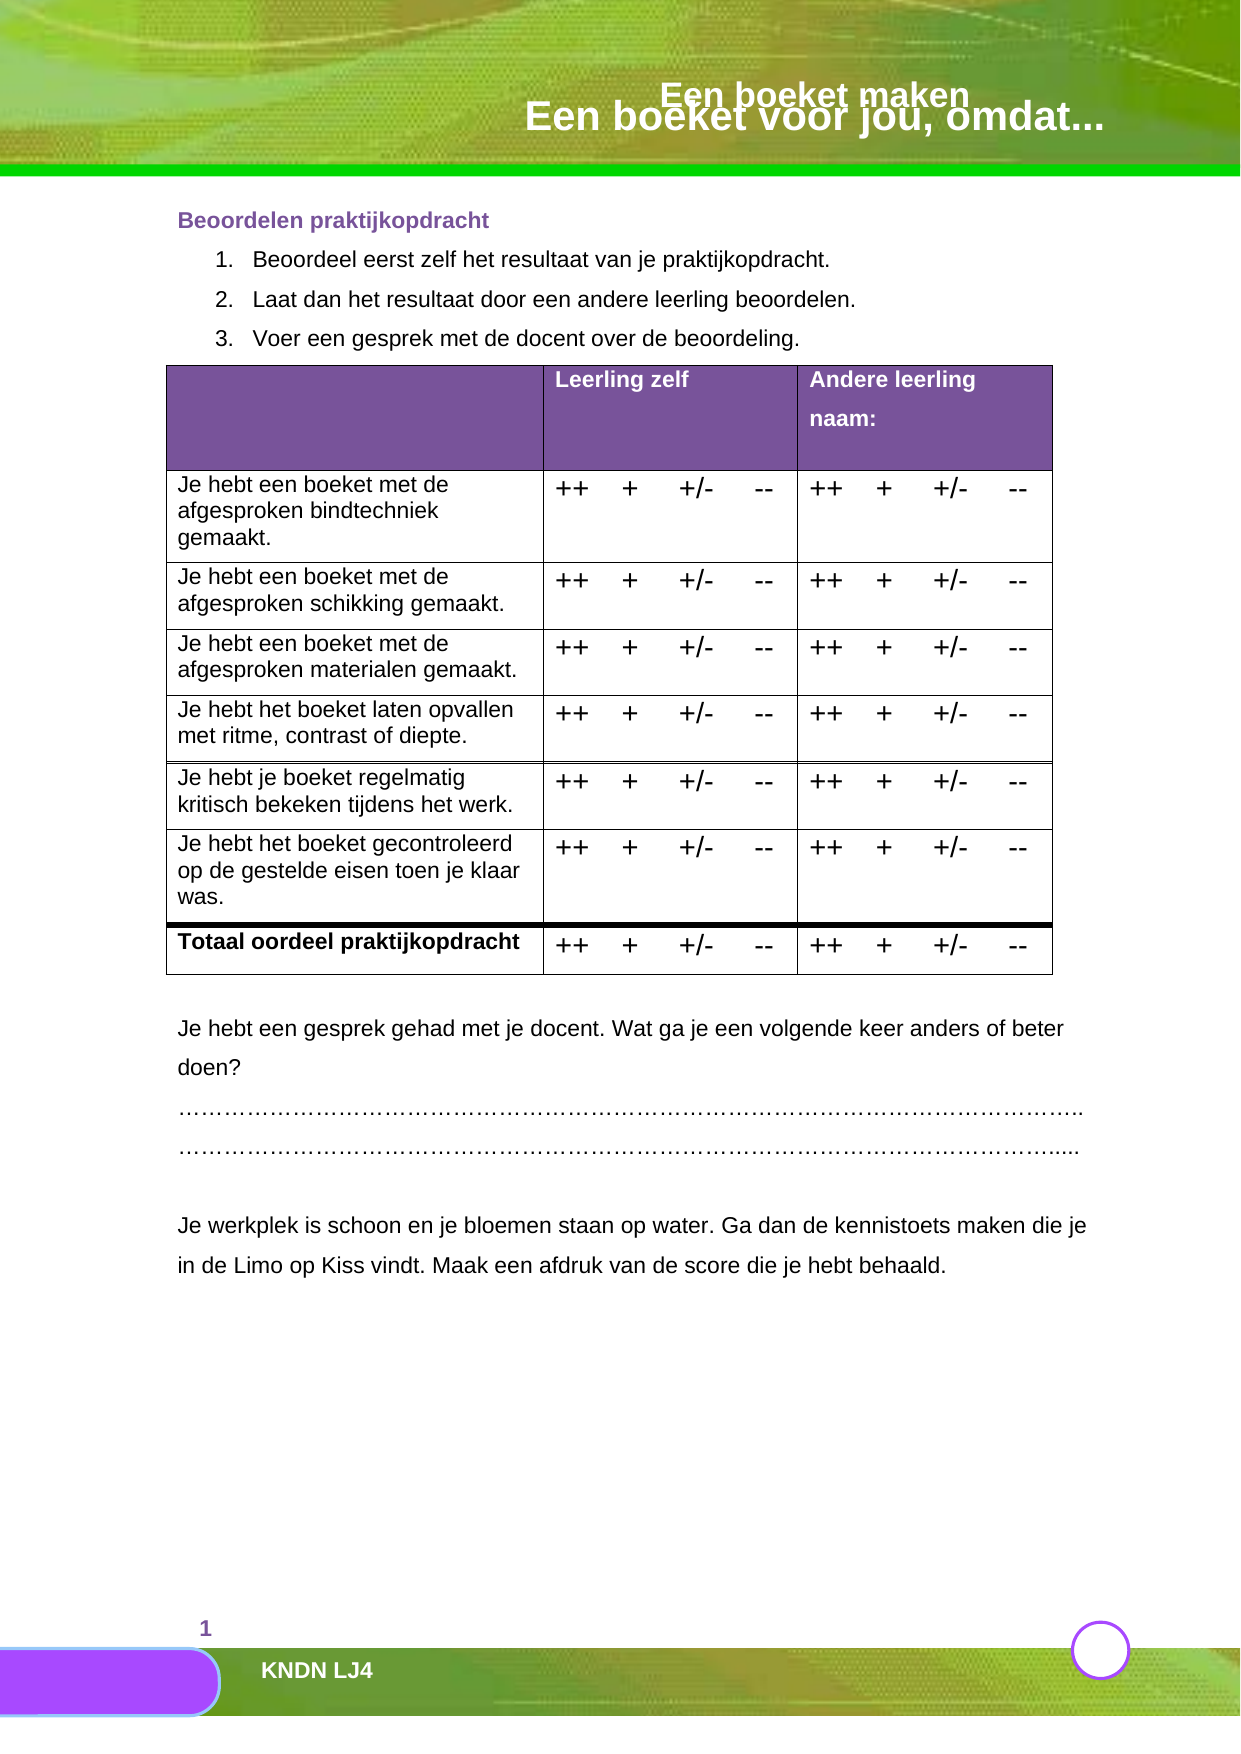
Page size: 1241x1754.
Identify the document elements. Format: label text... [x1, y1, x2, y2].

table_cell Je hebt een boeket met de afgesproken materialen gemaakt. [167, 630, 543, 695]
picture [0, 0, 1241, 164]
list Beoordeel eerst zelf het resultaat van je praktijkopdracht. [215, 246, 1092, 273]
text ……………………………………………………………………………………………………….. [177, 1094, 1092, 1120]
list Laat dan het resultaat door een andere leerling beoordelen. [215, 286, 1092, 312]
table_cell Je hebt het boeket gecontroleerd op de gestelde eisen toen je klaar was. [167, 830, 543, 922]
table_cell ++ + +/- -- [544, 471, 797, 562]
picture [201, 1648, 1241, 1716]
table_header [167, 366, 543, 470]
table_cell Je hebt een boeket met de afgesproken bindtechniek gemaakt. [167, 471, 543, 562]
text Beoordelen praktijkopdracht [177, 207, 1092, 233]
list Voer een gesprek met de docent over de beoordeling. [215, 325, 1092, 352]
table_header Leerling zelf [544, 366, 797, 470]
table_cell ++ + +/- -- [544, 630, 797, 695]
table_cell ++ + +/- -- [798, 471, 1052, 562]
table_cell ++ + +/- -- [544, 696, 797, 761]
table_cell ++ + +/- -- [798, 764, 1052, 829]
text Je werkplek is schoon en je bloemen staan op water. Ga dan de kennistoets maken die je in de Limo op Kiss vindt. Maak een afdruk van de score die je hebt behaald. [177, 1212, 1092, 1278]
table_header Andere leerling naam: [798, 366, 1052, 470]
table_cell ++ + +/- -- [798, 563, 1052, 628]
table_cell ++ + +/- -- [798, 630, 1052, 695]
table_cell ++ + +/- -- [798, 696, 1052, 761]
table_cell ++ + +/- -- [544, 563, 797, 628]
table_cell Je hebt je boeket regelmatig kritisch bekeken tijdens het werk. [167, 764, 543, 829]
text Je hebt een gesprek gehad met je docent. Wat ga je een volgende keer anders of beter doen? [177, 1015, 1092, 1081]
table_cell ++ + +/- -- [544, 830, 797, 922]
table_cell ++ + +/- -- [798, 830, 1052, 922]
table_cell ++ + +/- -- [544, 764, 797, 829]
table_cell Totaal oordeel praktijkopdracht [167, 928, 543, 974]
table_cell ++ + +/- -- [798, 928, 1052, 974]
text ……………………………………………………………………………………………………..... [177, 1133, 1092, 1159]
table_cell ++ + +/- -- [544, 928, 797, 974]
table_cell Je hebt een boeket met de afgesproken schikking gemaakt. [167, 563, 543, 628]
table_cell Je hebt het boeket laten opvallen met ritme, contrast of diepte. [167, 696, 543, 761]
